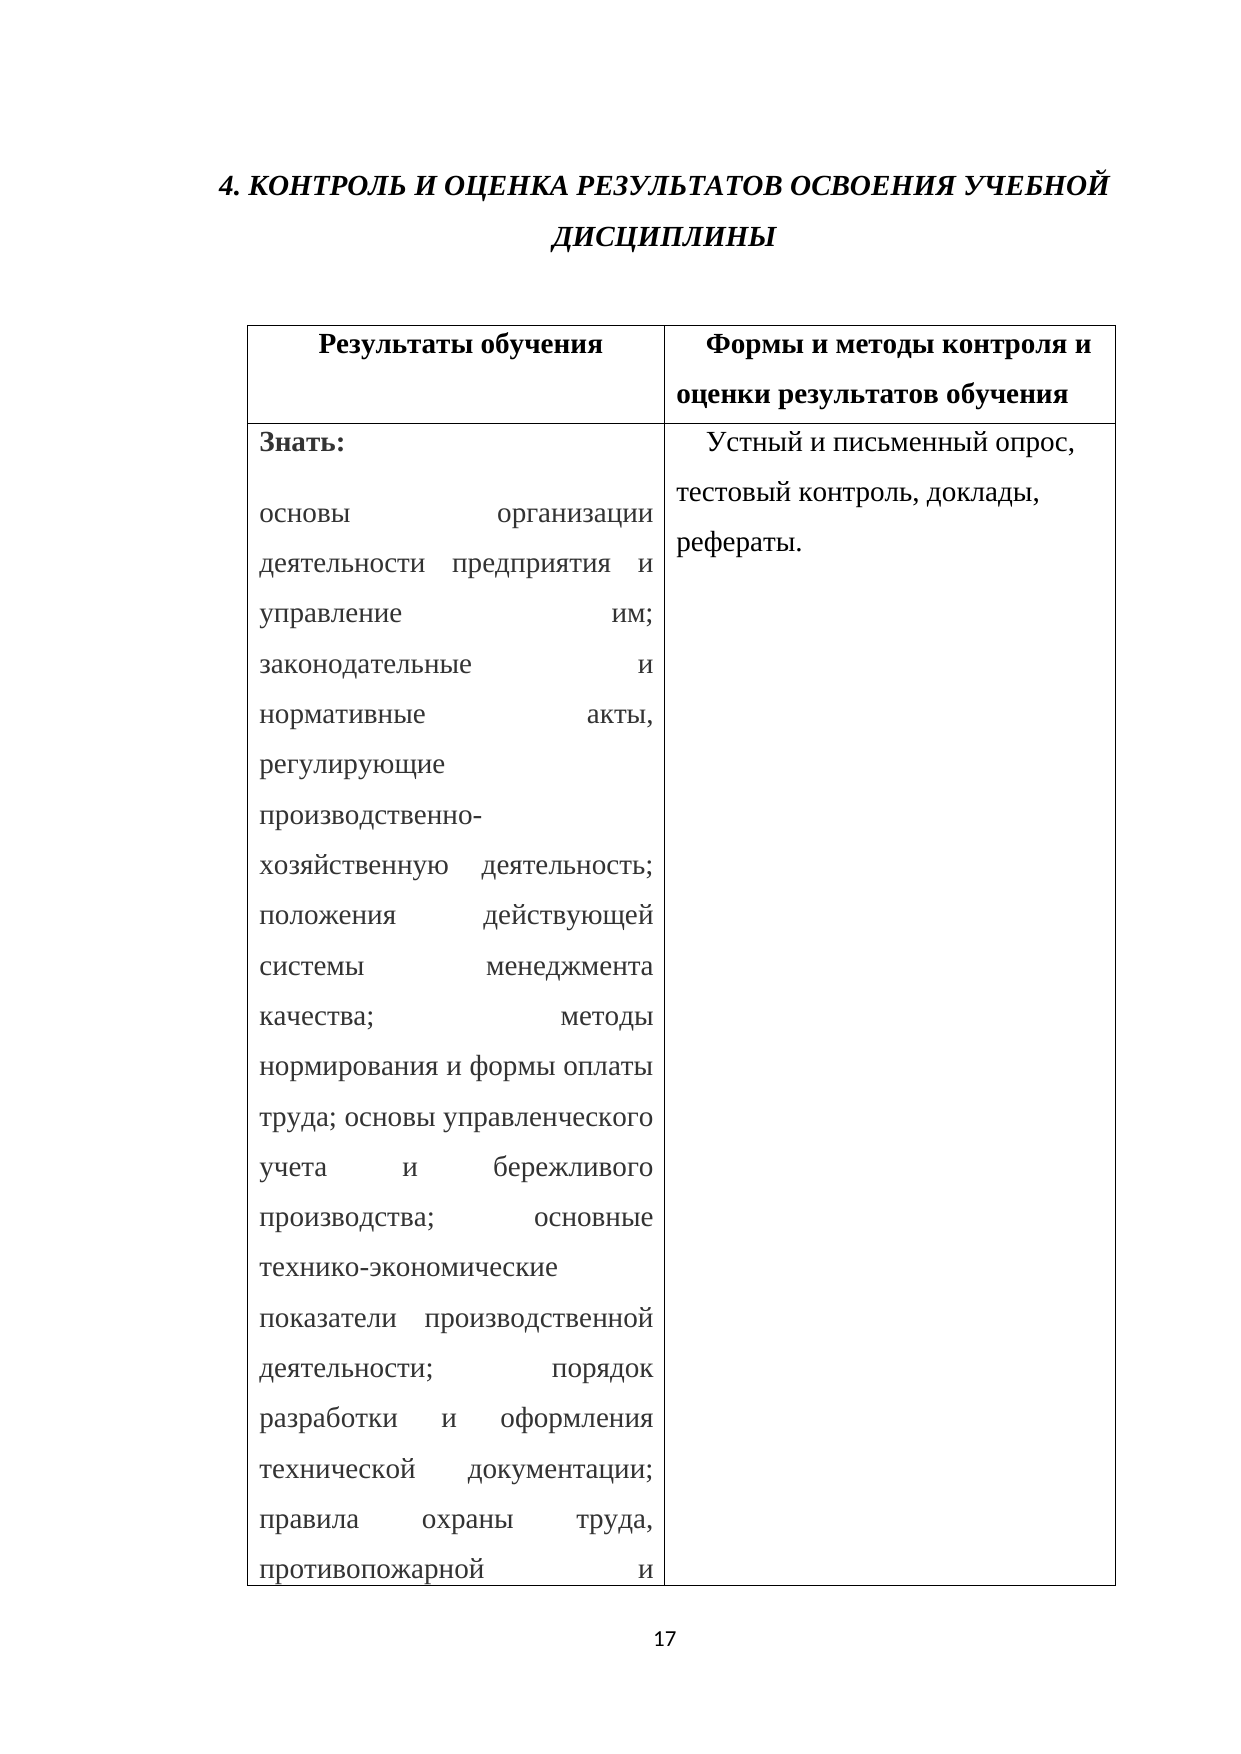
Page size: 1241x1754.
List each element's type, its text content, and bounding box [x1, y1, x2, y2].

table_header Результаты обучения [248, 326, 664, 423]
table_header Формы и методы контроля и оценки результатов обучения [665, 326, 1115, 423]
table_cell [665, 424, 1115, 1585]
text 4. КОНТРОЛЬ И ОЦЕНКА РЕЗУЛЬТАТОВ ОСВОЕНИЯ УЧЕБНОЙ ДИСЦИПЛИНЫ [162, 168, 1167, 252]
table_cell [248, 424, 664, 1585]
